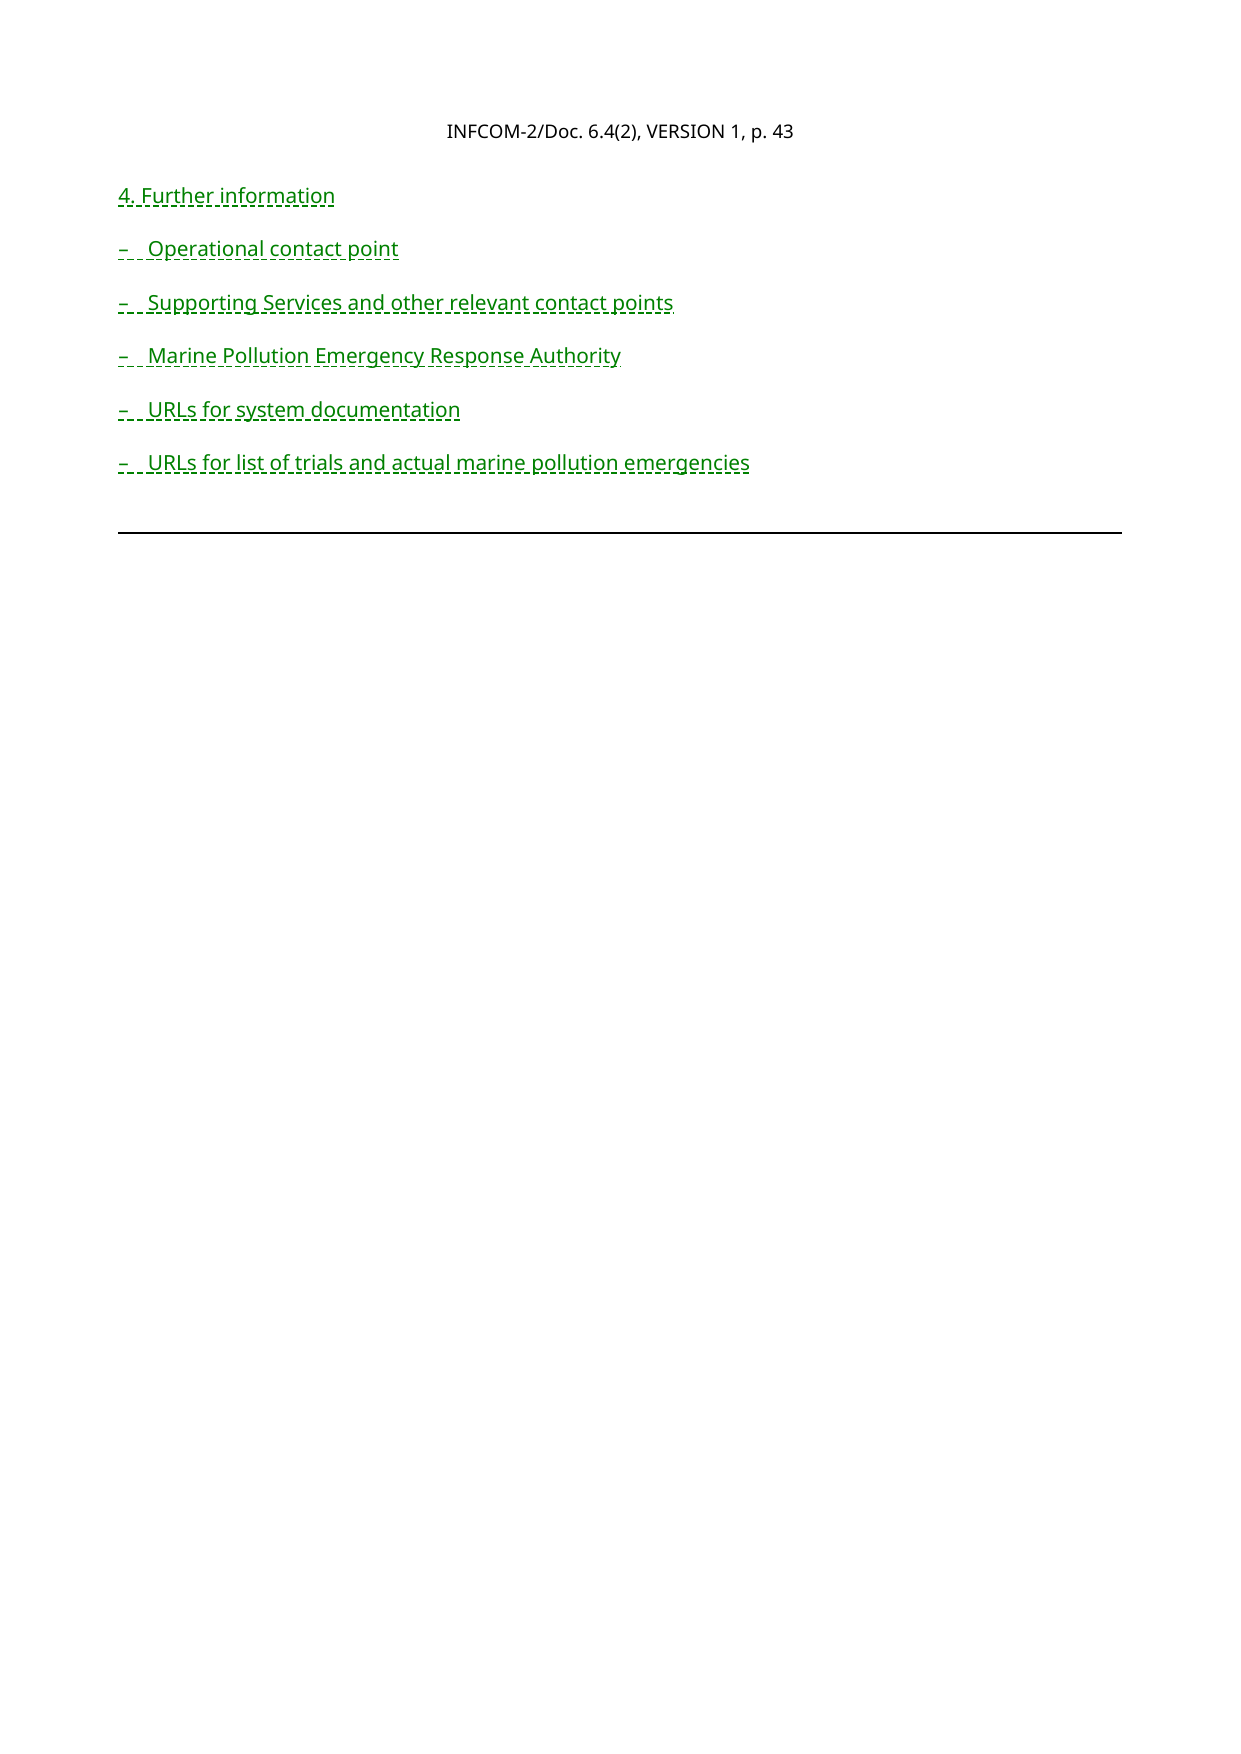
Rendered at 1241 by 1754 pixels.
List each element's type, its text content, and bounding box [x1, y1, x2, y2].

text – Supporting Services and other relevant contact points [118, 288, 1122, 316]
text – Marine Pollution Emergency Response Authority [118, 341, 1122, 370]
text – Operational contact point [118, 234, 1122, 263]
text 4. Further information [118, 181, 1122, 209]
text – URLs for system documentation [118, 395, 1122, 423]
text – URLs for list of trials and actual marine pollution emergencies [118, 448, 1122, 477]
